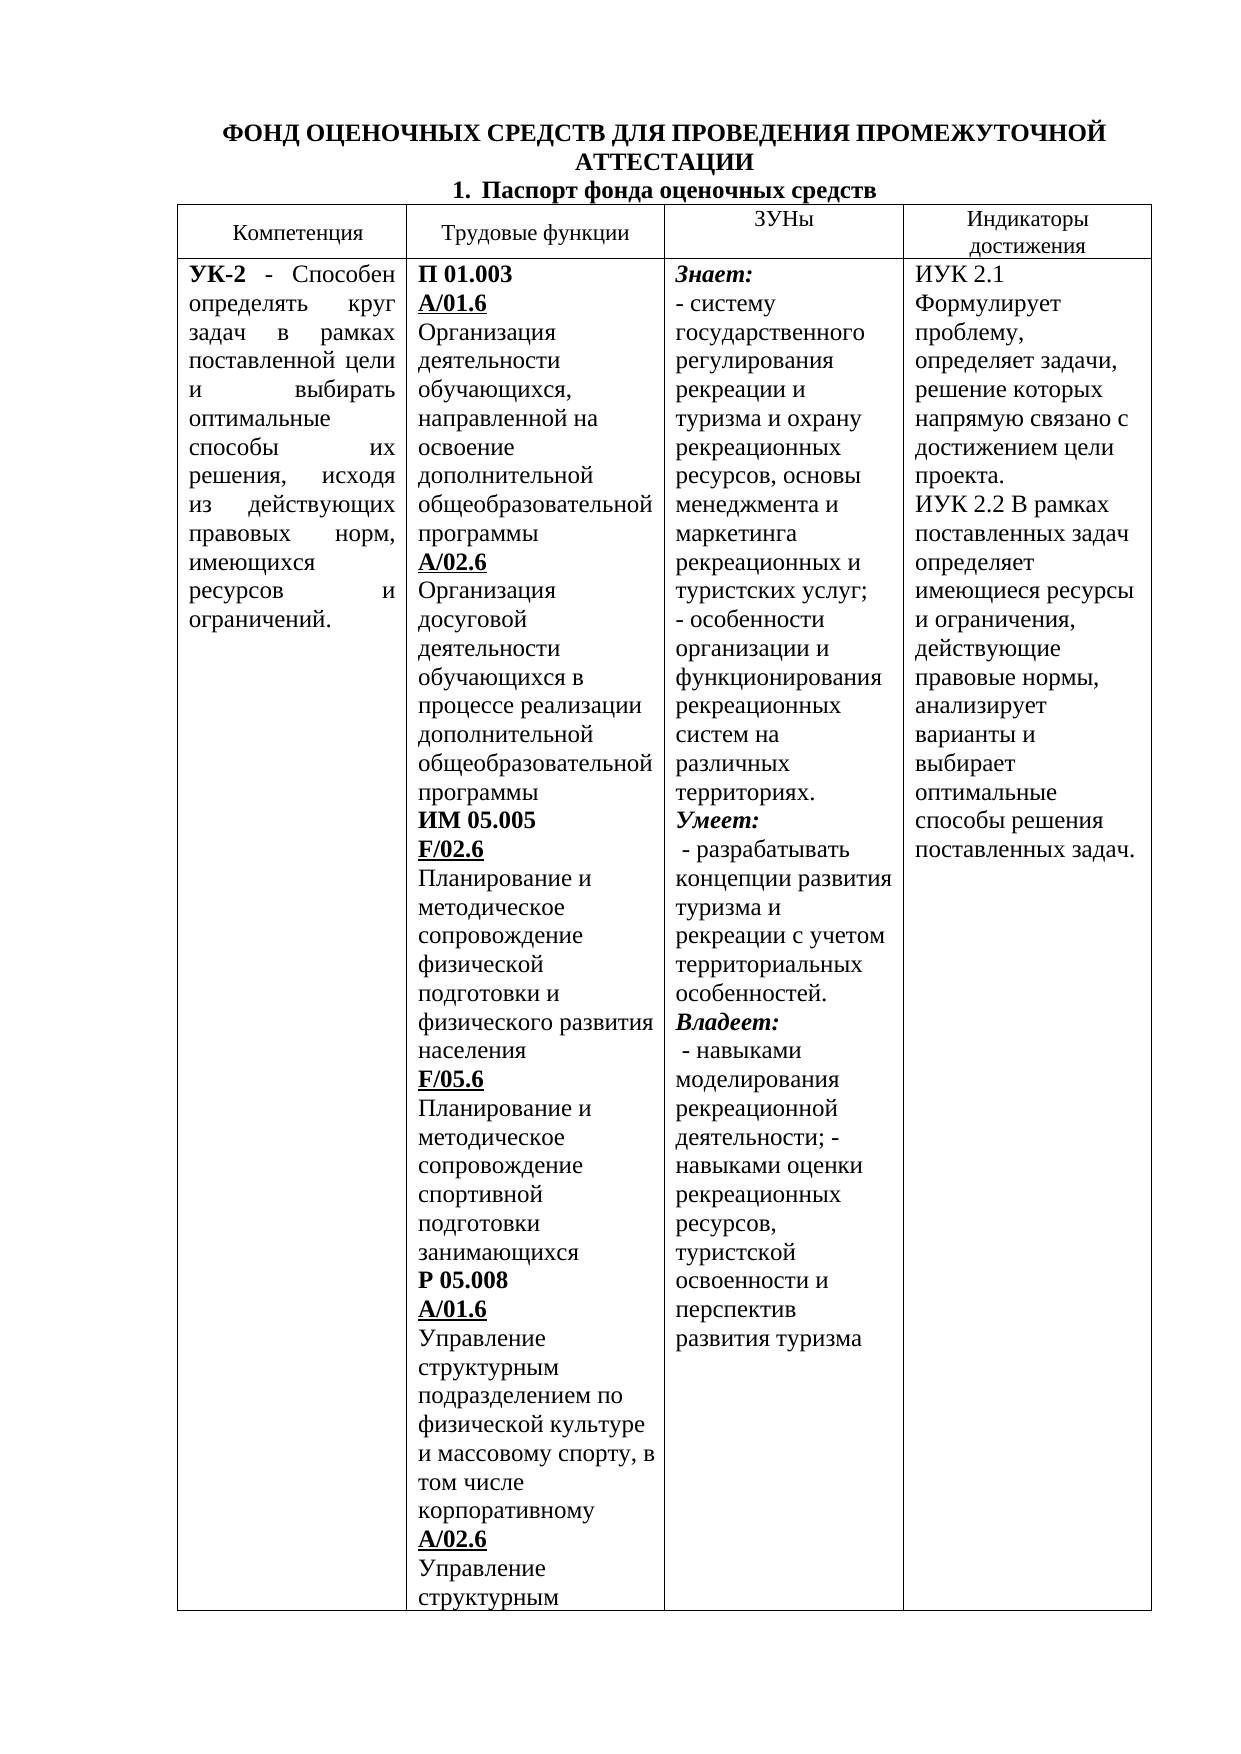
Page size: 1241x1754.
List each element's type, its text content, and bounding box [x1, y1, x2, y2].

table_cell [178, 259, 406, 1610]
table_header Индикаторы достижения [904, 205, 1151, 258]
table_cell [665, 259, 903, 1610]
text ФОНД ОЦЕНОЧНЫХ СРЕДСТВ ДЛЯ ПРОВЕДЕНИЯ ПРОМЕЖУТОЧНОЙ АТТЕСТАЦИИ [177, 118, 1152, 176]
table_header Трудовые функции [407, 205, 664, 258]
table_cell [407, 259, 664, 1610]
list Паспорт фонда оценочных средств [177, 176, 1152, 204]
table_header ЗУНы [665, 205, 903, 258]
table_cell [904, 259, 1151, 1610]
table_header Компетенция [178, 205, 406, 258]
